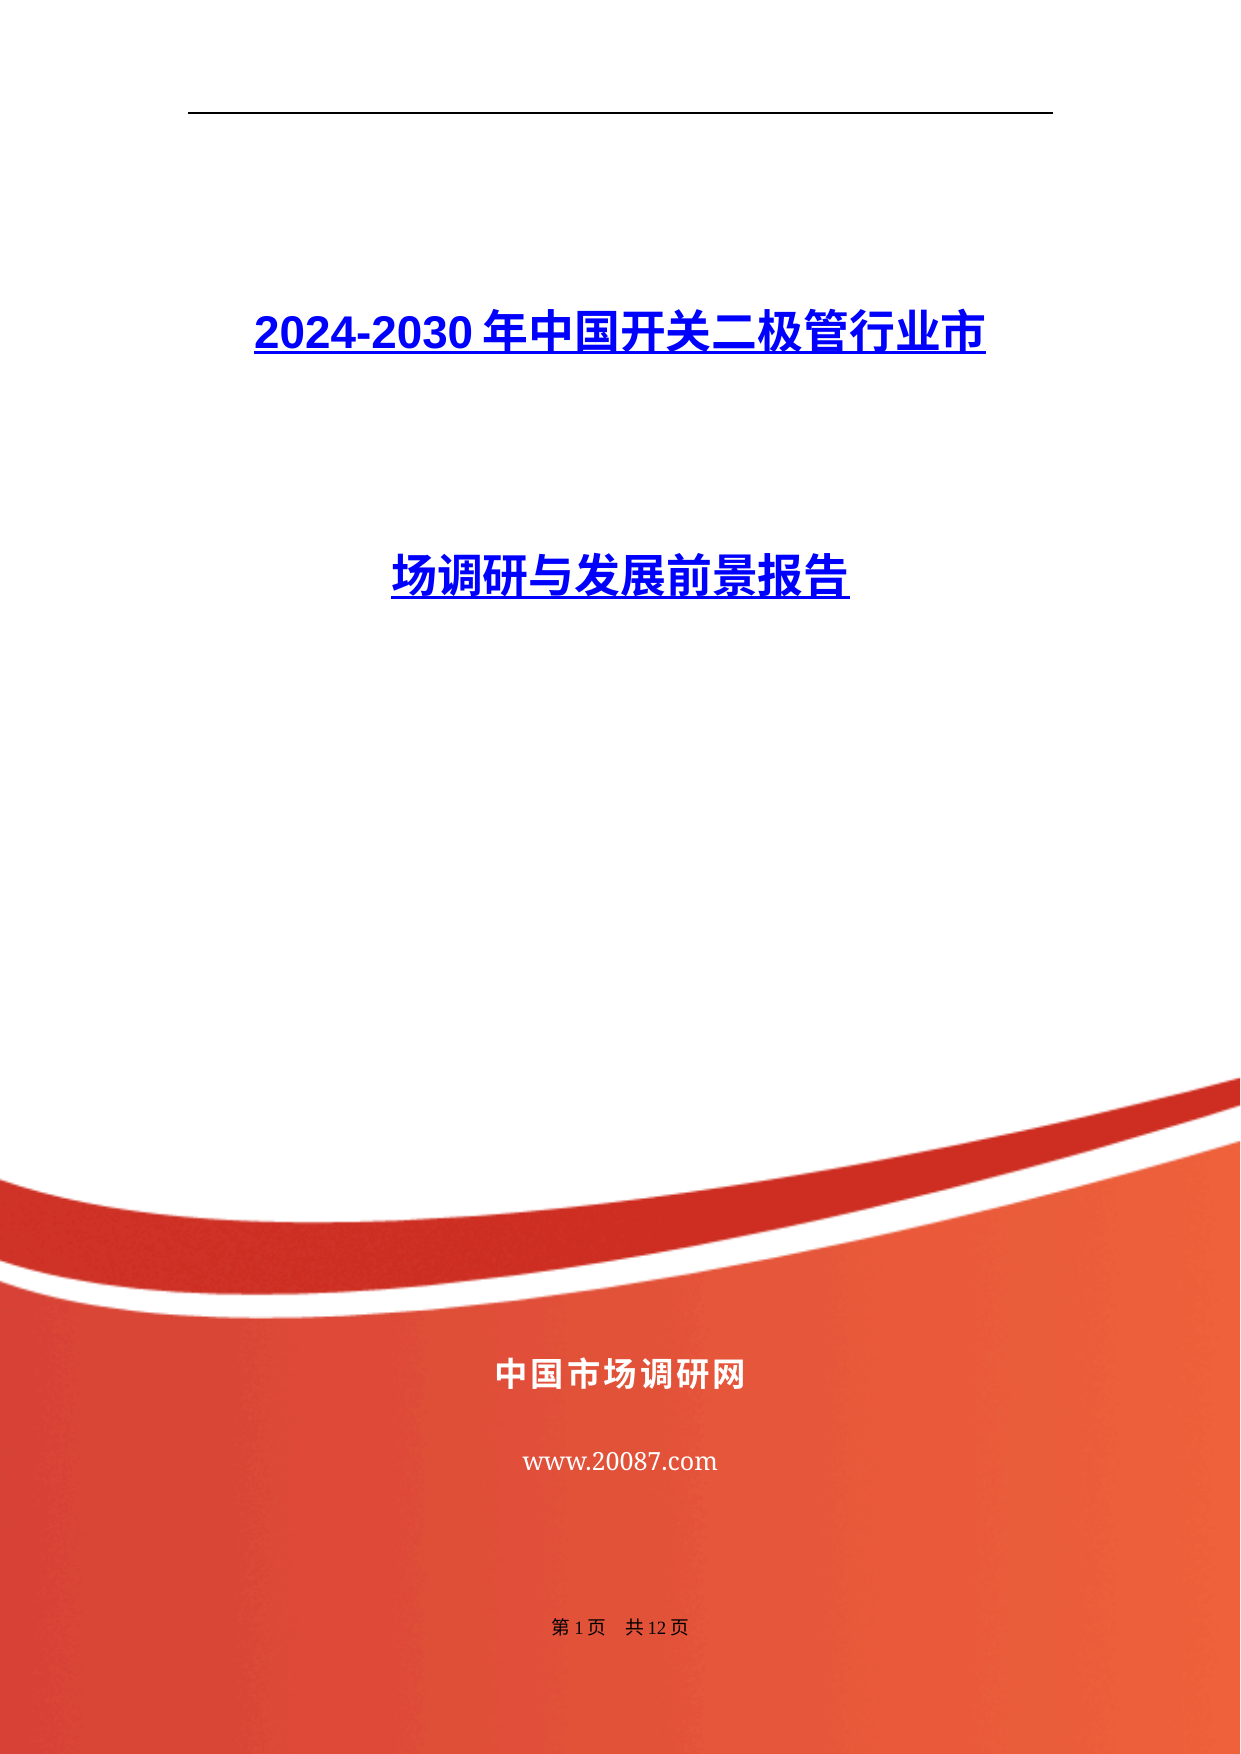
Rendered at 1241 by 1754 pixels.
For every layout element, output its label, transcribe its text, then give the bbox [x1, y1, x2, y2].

text www.20087.com [187, 1428, 1053, 1493]
table_header 2024-2030年中国开关二极管行业市场调研与发展前景报告 [188, 207, 1053, 773]
picture [0, 1006, 1241, 1754]
subtitle 中国市场调研网 [187, 1339, 1053, 1404]
